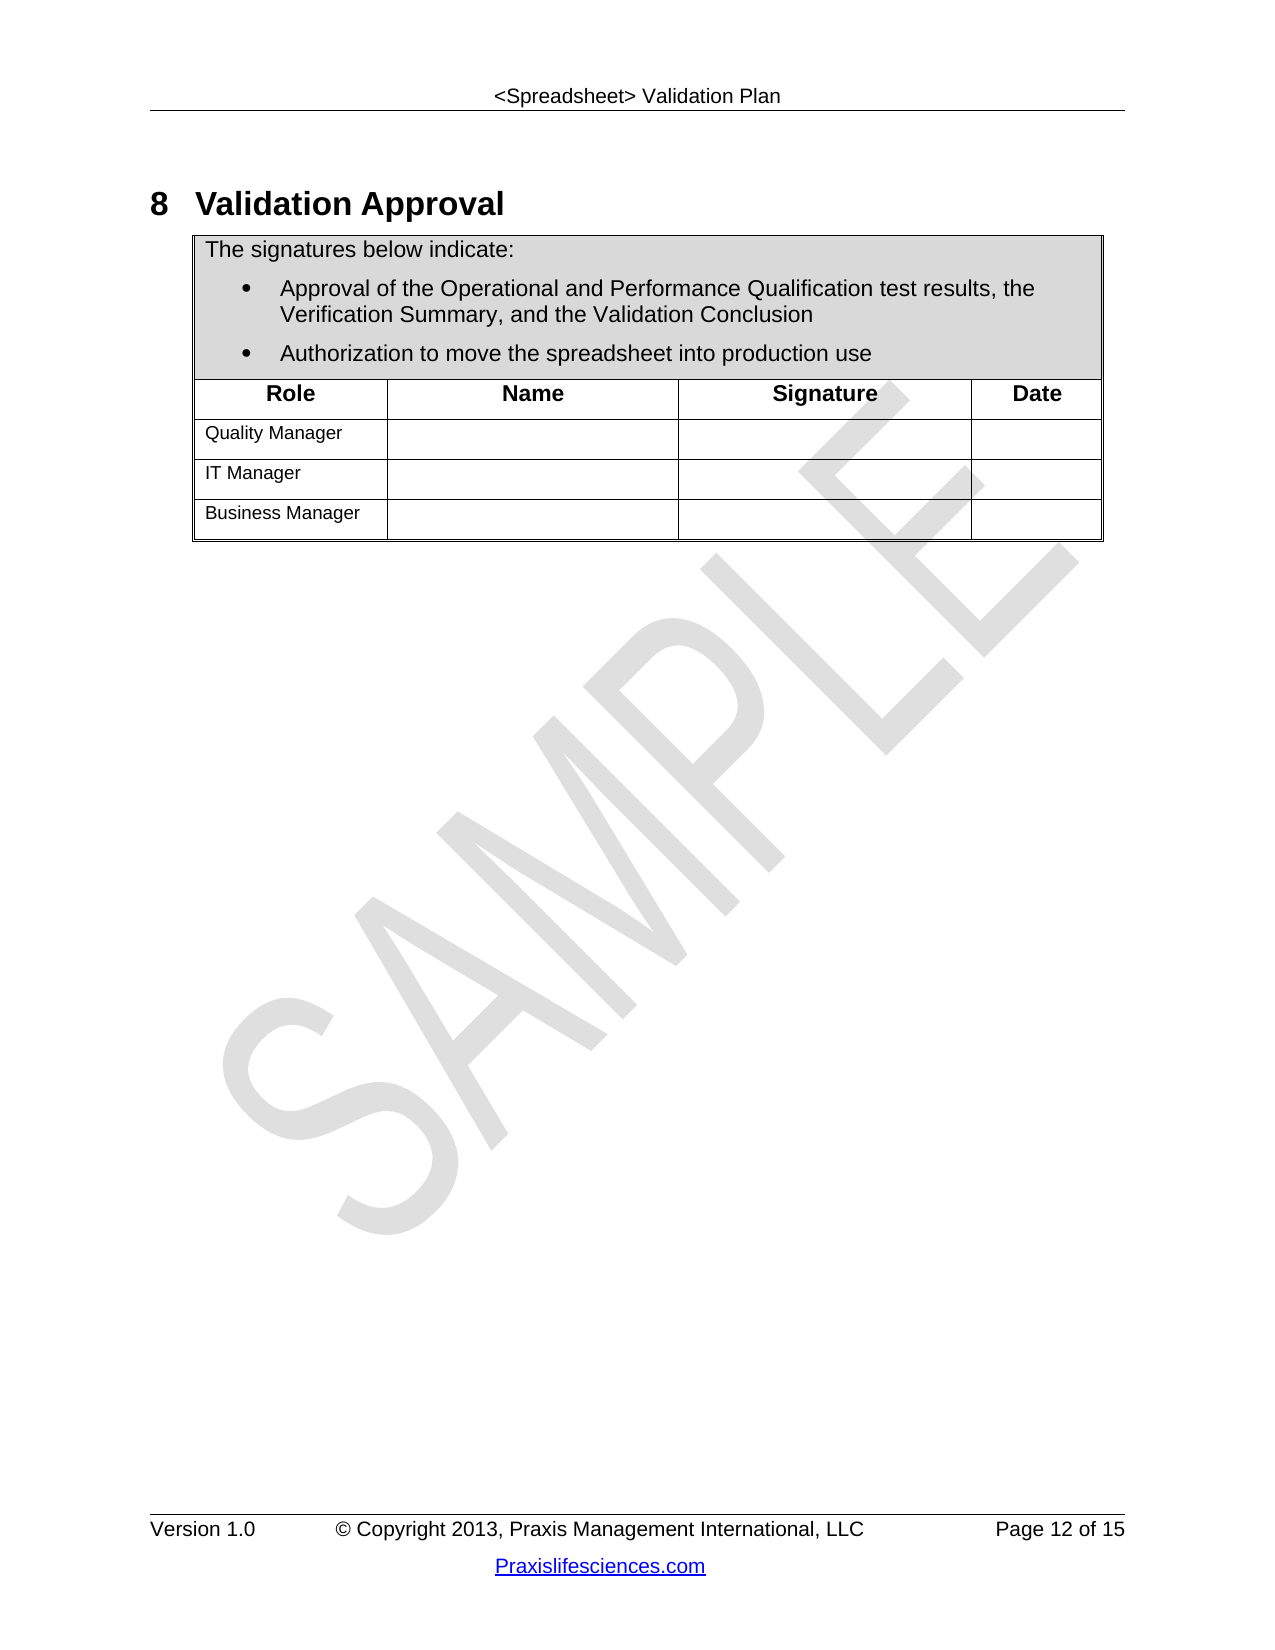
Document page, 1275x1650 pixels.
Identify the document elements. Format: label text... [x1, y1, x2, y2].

subtitle Validation Approval [150, 184, 1125, 222]
table_cell [972, 420, 1101, 459]
table_header The signatures below indicate: Approval of the Operational and Performance Qualification test results, the Verification Summary, and the Validation Conclusion Authorization to move the spreadsheet into production use [195, 236, 1101, 379]
table_cell Date [972, 380, 1101, 419]
table_cell [388, 460, 678, 498]
table_cell [972, 500, 1101, 538]
table_cell [679, 420, 971, 459]
table_cell Role [195, 380, 387, 419]
table_cell [679, 460, 971, 498]
table_cell IT Manager [195, 460, 387, 498]
table_cell Quality Manager [195, 420, 387, 459]
table_cell [388, 500, 678, 538]
table_cell [972, 460, 1101, 498]
table_cell Business Manager [195, 500, 387, 538]
table_cell Signature [679, 380, 971, 419]
table_cell Name [388, 380, 678, 419]
table_cell [679, 500, 971, 538]
table_cell [388, 420, 678, 459]
